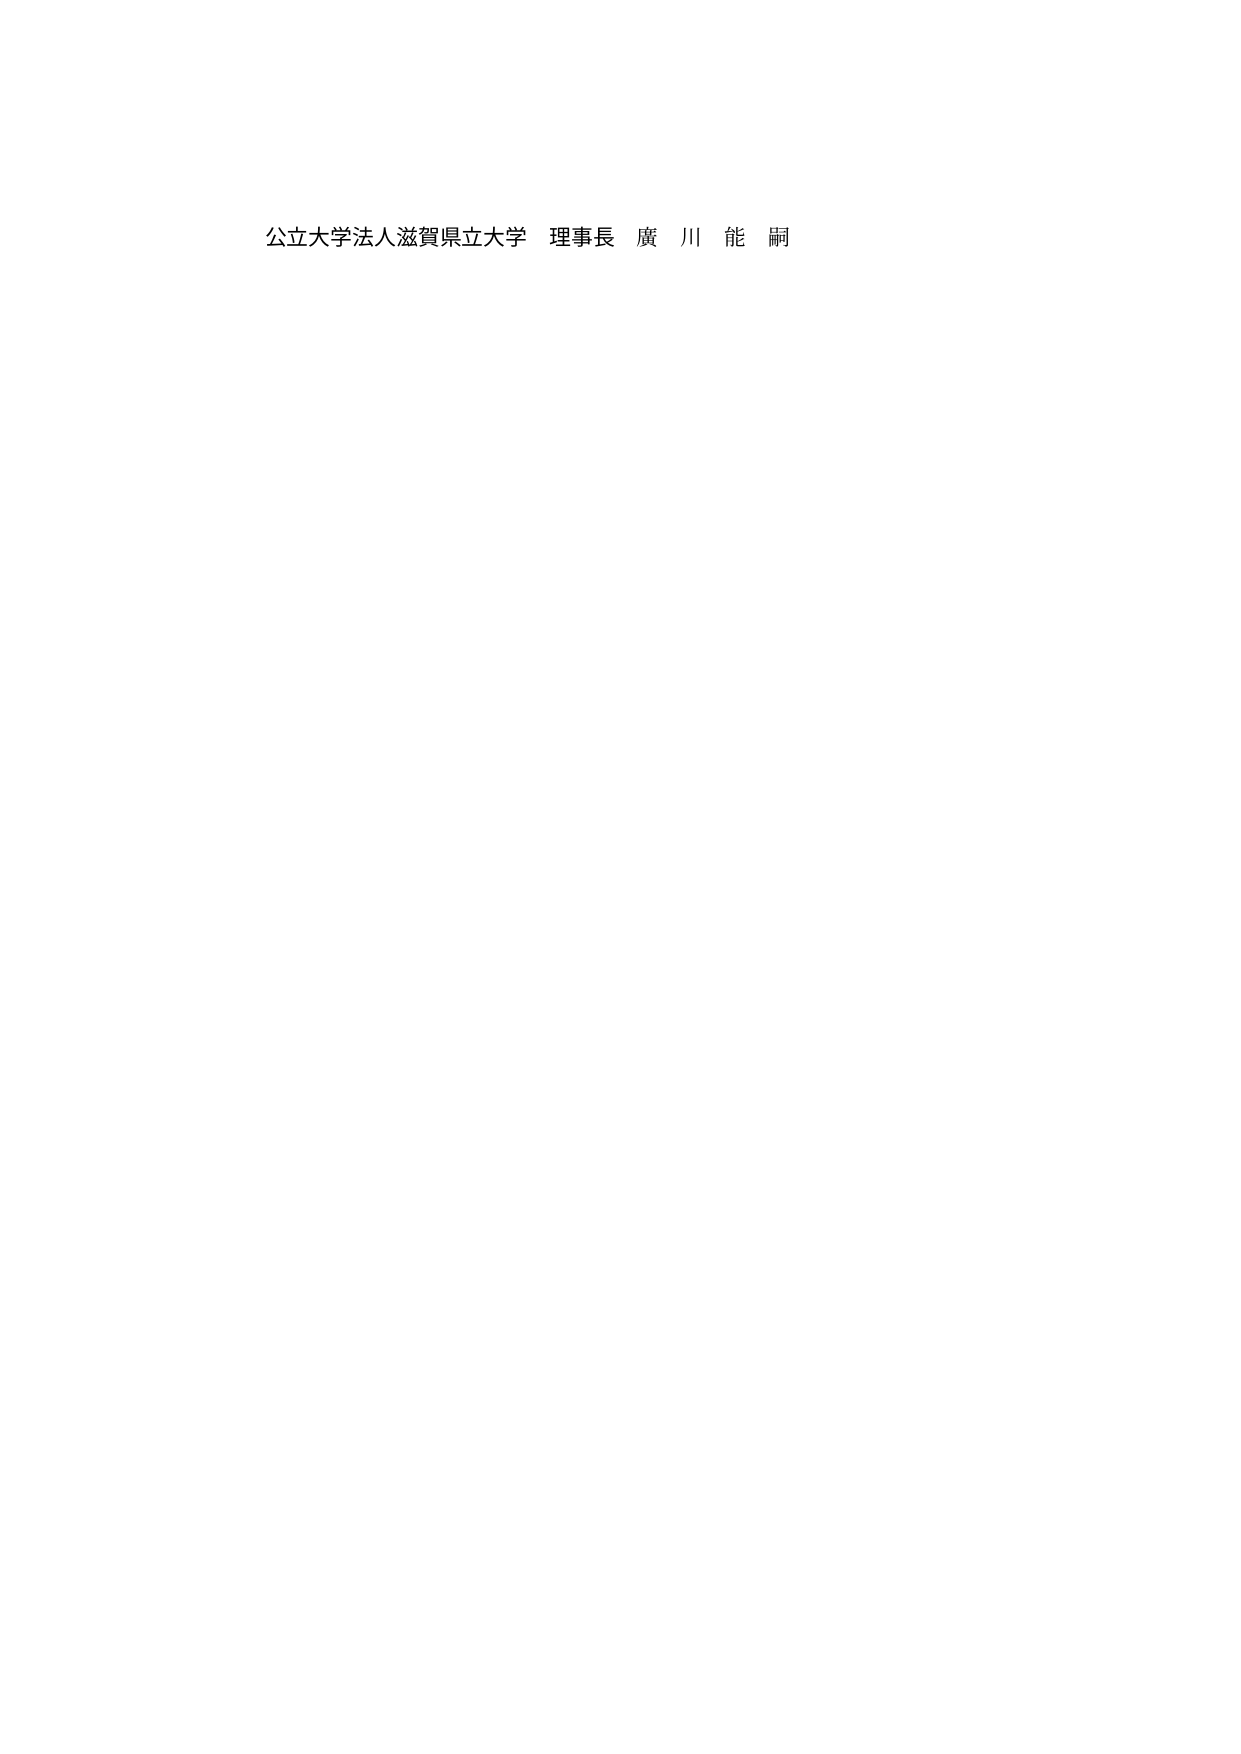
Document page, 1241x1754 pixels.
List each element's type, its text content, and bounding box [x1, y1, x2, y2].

text 公立大学法人滋賀県立大学 理事長 廣 川 能 嗣 [177, 217, 1063, 254]
